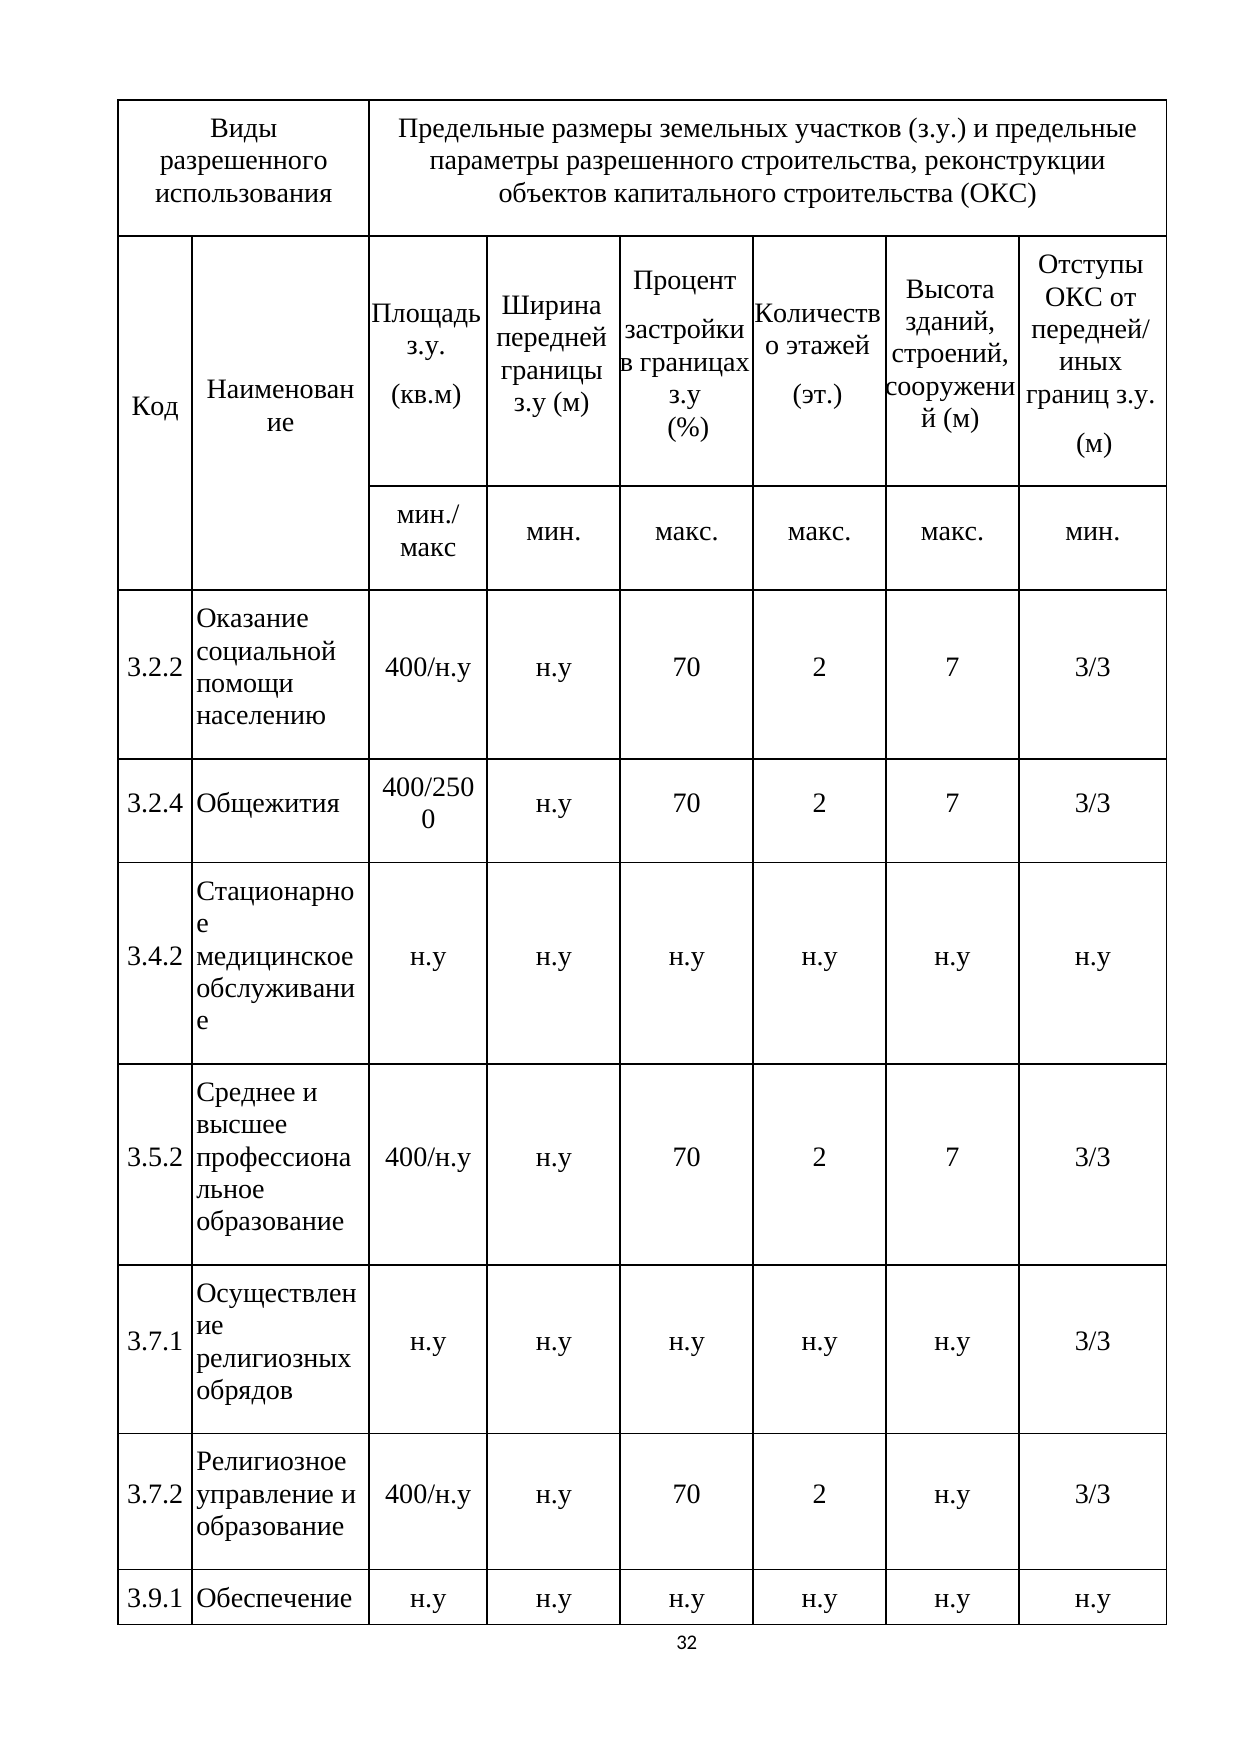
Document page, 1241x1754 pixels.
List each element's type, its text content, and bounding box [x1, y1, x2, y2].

table_cell Ширина передней границы з.у (м) [488, 237, 619, 485]
table_cell 70 [621, 760, 752, 862]
table_cell мин./макс [370, 487, 486, 589]
table_cell н.у [887, 1570, 1018, 1623]
table_cell Площадь з.у. (кв.м) [370, 237, 486, 485]
table_cell макс. [887, 487, 1018, 589]
table_cell 3/3 [1020, 1266, 1166, 1432]
table_cell н.у [887, 1434, 1018, 1569]
table_header Предельные размеры земельных участков (з.у.) и предельные параметры разрешенного строительства, реконструкции объектов капитального строительства (ОКС) [370, 101, 1166, 235]
table_cell 3/3 [1020, 1434, 1166, 1569]
table_cell н.у [887, 1266, 1018, 1432]
table_cell н.у [488, 1266, 619, 1432]
table_cell 3.2.2 [119, 591, 191, 758]
table_cell 3/3 [1020, 1065, 1166, 1264]
table_cell н.у [621, 1570, 752, 1623]
table_cell Стационарное медицинское обслуживание [193, 863, 368, 1063]
table_cell Религиозное управление и образование [193, 1434, 368, 1569]
table_cell н.у [754, 863, 885, 1063]
table_cell н.у [488, 1065, 619, 1264]
table_cell н.у [887, 863, 1018, 1063]
table_cell Отступы ОКС от передней/ иных границ з.у. (м) [1020, 237, 1166, 485]
table_cell 400/2500 [370, 760, 486, 862]
table_cell н.у [1020, 863, 1166, 1063]
table_cell макс. [621, 487, 752, 589]
table_cell н.у [370, 1570, 486, 1623]
table_cell Общежития [193, 760, 368, 862]
table_cell н.у [488, 760, 619, 862]
table_cell 70 [621, 1065, 752, 1264]
table_cell Количество этажей (эт.) [754, 237, 885, 485]
table_cell Обеспечение деятельности в области гидрометеорологии и смежных с ней областях [193, 1570, 368, 1623]
table_cell Оказание социальной помощи населению [193, 591, 368, 758]
table_cell 70 [621, 1434, 752, 1569]
table_cell Наименование [193, 237, 368, 589]
table_cell 400/н.у [370, 591, 486, 758]
table_cell Среднее и высшее профессиональное образование [193, 1065, 368, 1264]
table_cell Процент застройки в границах з.у (%) [621, 237, 752, 485]
table_cell 400/н.у [370, 1434, 486, 1569]
table_cell н.у [621, 863, 752, 1063]
table_cell 3.7.2 [119, 1434, 191, 1569]
table_cell 3.4.2 [119, 863, 191, 1063]
table_cell 3.9.1 [119, 1570, 191, 1623]
table_cell Код [119, 237, 191, 589]
table_cell н.у [754, 1570, 885, 1623]
table_cell мин. [1020, 487, 1166, 589]
table_cell н.у [488, 863, 619, 1063]
table_cell 2 [754, 760, 885, 862]
table_cell 3.5.2 [119, 1065, 191, 1264]
table_cell 3.2.4 [119, 760, 191, 862]
table_cell н.у [488, 591, 619, 758]
table_cell 2 [754, 1434, 885, 1569]
table_cell н.у [370, 863, 486, 1063]
table_cell Осуществление религиозных обрядов [193, 1266, 368, 1432]
table_header Виды разрешенного использования [119, 101, 368, 235]
table_cell 3.7.1 [119, 1266, 191, 1432]
table_cell н.у [754, 1266, 885, 1432]
table_cell н.у [370, 1266, 486, 1432]
table_cell н.у [1020, 1570, 1166, 1623]
table_cell 3/3 [1020, 591, 1166, 758]
table_cell н.у [488, 1570, 619, 1623]
table_cell макс. [754, 487, 885, 589]
table_cell 400/н.у [370, 1065, 486, 1264]
table_cell 7 [887, 760, 1018, 862]
table_cell 7 [887, 591, 1018, 758]
table_cell 70 [621, 591, 752, 758]
table_cell 7 [887, 1065, 1018, 1264]
table_cell 2 [754, 591, 885, 758]
table_cell н.у [621, 1266, 752, 1432]
table_cell 3/3 [1020, 760, 1166, 862]
table_cell Высота зданий, строений, сооружений (м) [887, 237, 1018, 485]
table_cell мин. [488, 487, 619, 589]
table_cell н.у [488, 1434, 619, 1569]
table_cell 2 [754, 1065, 885, 1264]
